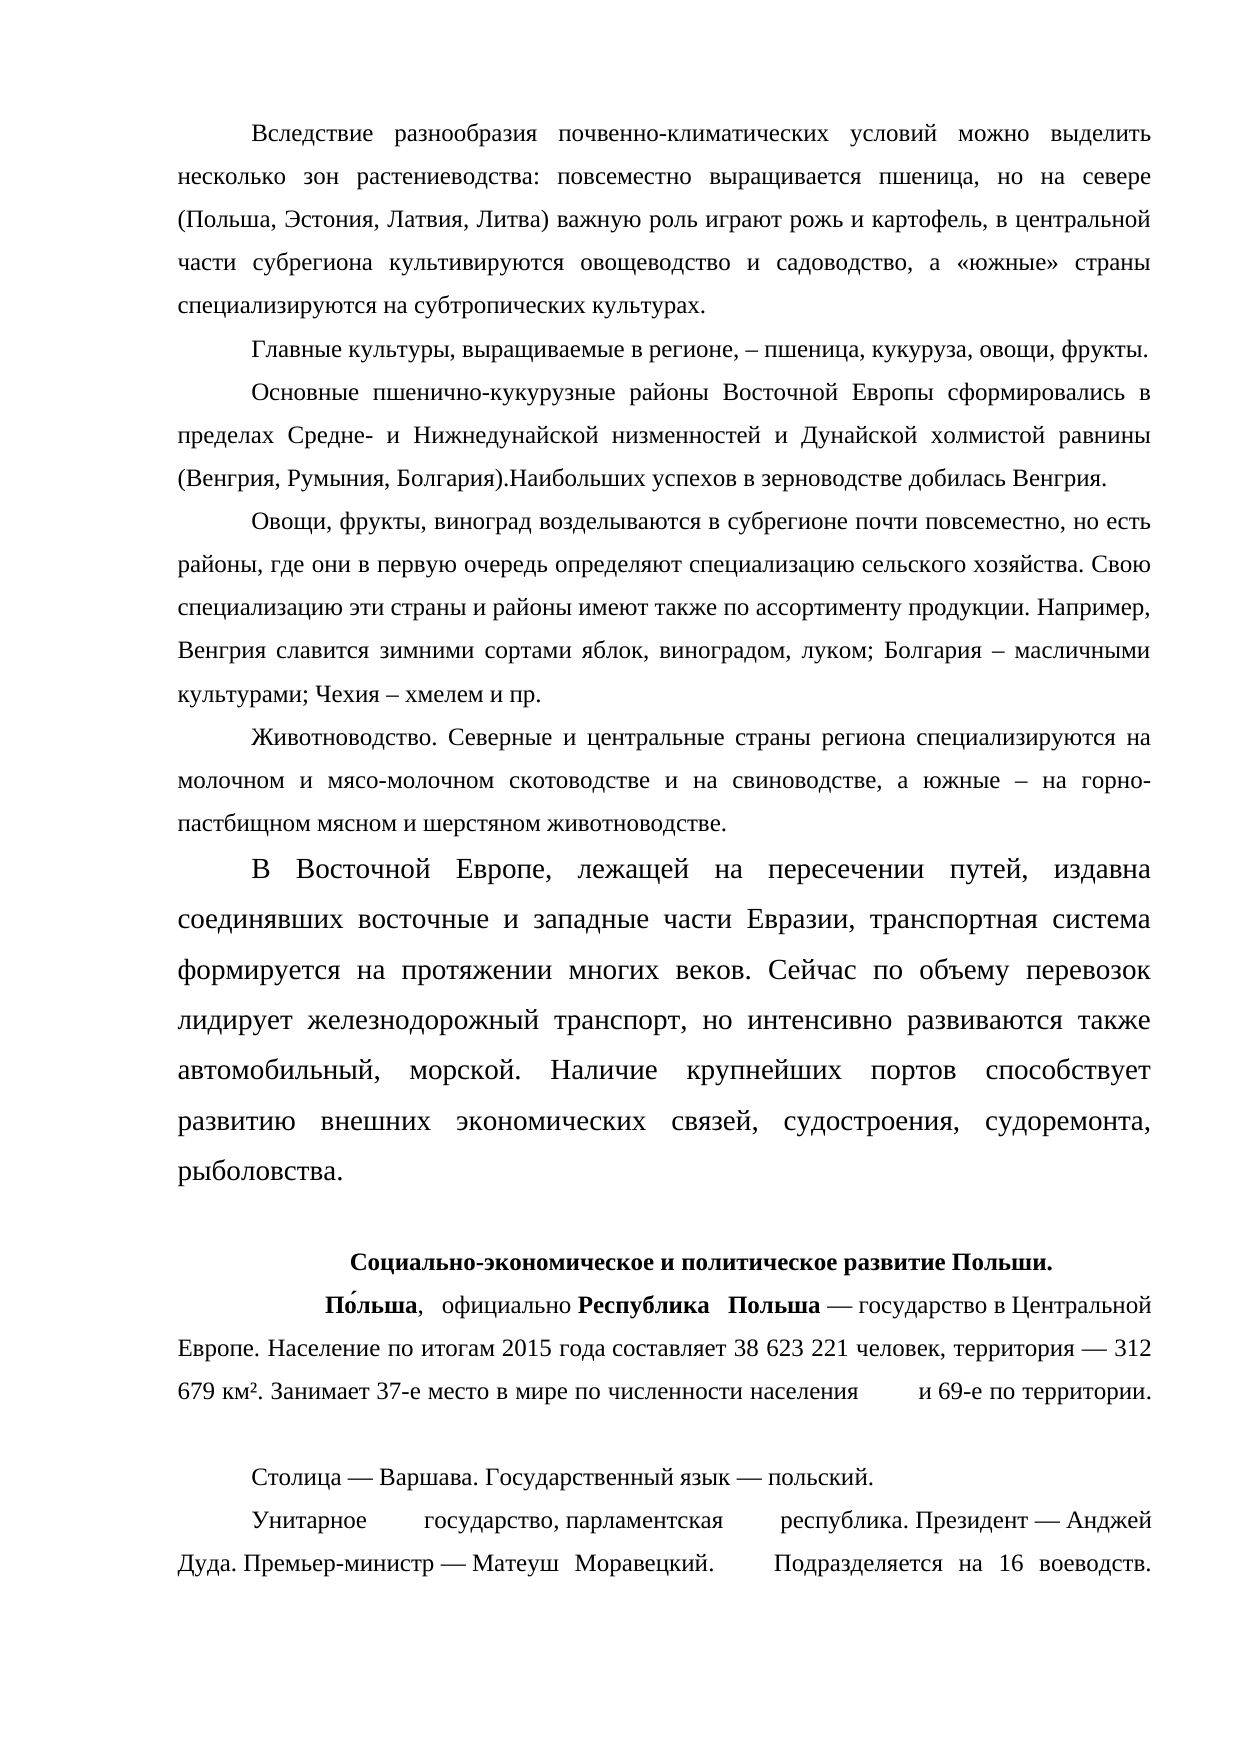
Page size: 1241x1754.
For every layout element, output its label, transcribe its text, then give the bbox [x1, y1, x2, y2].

text Столица — Варшава. Государственный язык — польский. [177, 1462, 1152, 1491]
text Унитарное государство, парламентская республика. Президент — Анджей Дуда. Премьер-министр — Матеуш Моравецкий. Подразделяется на 16 воеводств. [177, 1505, 1152, 1620]
text Животноводство. Северные и центральные страны региона специализируются на молочном и мясо-молочном скотоводстве и на свиноводстве, а южные – на горно-пастбищном мясном и шерстяном животноводстве. [177, 722, 1152, 837]
text Главные культуры, выращиваемые в регионе, – пшеница, кукуруза, овощи, фрукты. [177, 334, 1152, 362]
text Основные пшенично-кукурузные районы Восточной Европы сформировались в пределах Средне- и Нижнедунайской низменностей и Дунайской холмистой равнины (Венгрия, Румыния, Болгария).Наибольших успехов в зерноводстве добилась Венгрия. [177, 377, 1152, 492]
text В Восточной Европе, лежащей на пересечении путей, издавна соединявших восточные и западные части Евразии, транспортная система формируется на протяжении многих веков. Сейчас по объему перевозок лидирует железнодорожный транспорт, но интенсивно развиваются также автомобильный, морской. Наличие крупнейших портов способствует развитию внешних экономических связей, судостроения, судоремонта, рыболовства. [177, 851, 1152, 1187]
list Социально-экономическое и политическое развитие Польши. [177, 1247, 1152, 1275]
text Вследствие разнообразия почвенно-климатических условий можно выделить несколько зон растениеводства: повсеместно выращивается пшеница, но на севере (Польша, Эстония, Латвия, Литва) важную роль играют рожь и картофель, в центральной части субрегиона культивируются овощеводство и садоводство, а «южные» страны специализируются на субтропических культурах. [177, 118, 1152, 319]
text По́льша, официально Республика Польша — государство в Центральной Европе. Население по итогам 2015 года составляет 38 623 221 человек, территория — 312 679 км². Занимает 37-е место в мире по численности населения и 69-е по территории. [177, 1290, 1152, 1448]
text Овощи, фрукты, виноград возделываются в субрегионе почти повсеместно, но есть районы, где они в первую очередь определяют специализацию сельского хозяйства. Свою специализацию эти страны и районы имеют также по ассортименту продукции. Например, Венгрия славится зимними сортами яблок, виноградом, луком; Болгария – масличными культурами; Чехия – хмелем и пр. [177, 506, 1152, 707]
